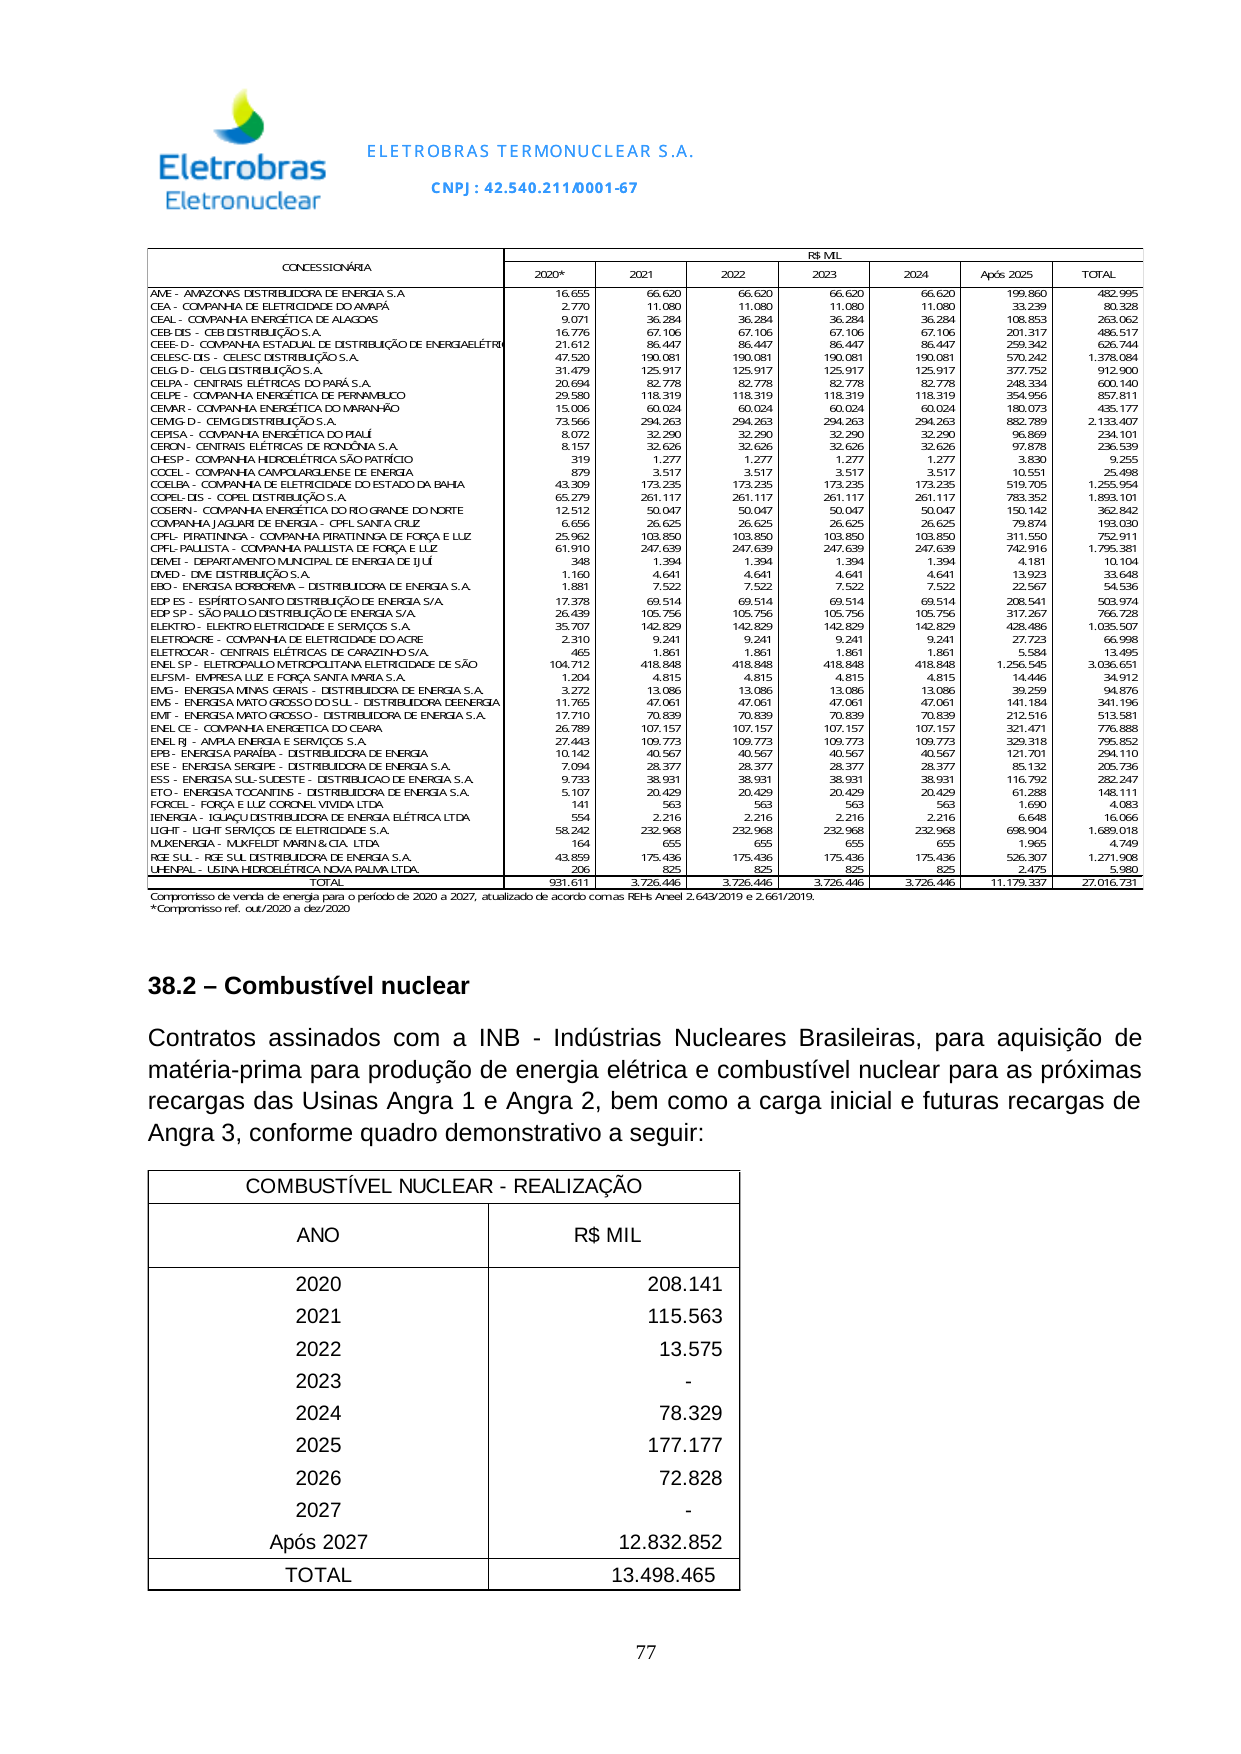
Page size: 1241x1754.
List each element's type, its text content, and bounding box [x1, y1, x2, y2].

text 38.2 – Combustível nuclear [148, 971, 1144, 999]
text Contratos assinados com a INB - Indústrias Nucleares Brasileiras, para aquisição de matéria-prima para produção de energia elétrica e combustível nuclear para as próximas recargas das Usinas Angra 1 e Angra 2, bem como a carga inicial e futuras recargas de Angra 3, conforme quadro demonstrativo a seguir: [148, 1023, 1144, 1147]
